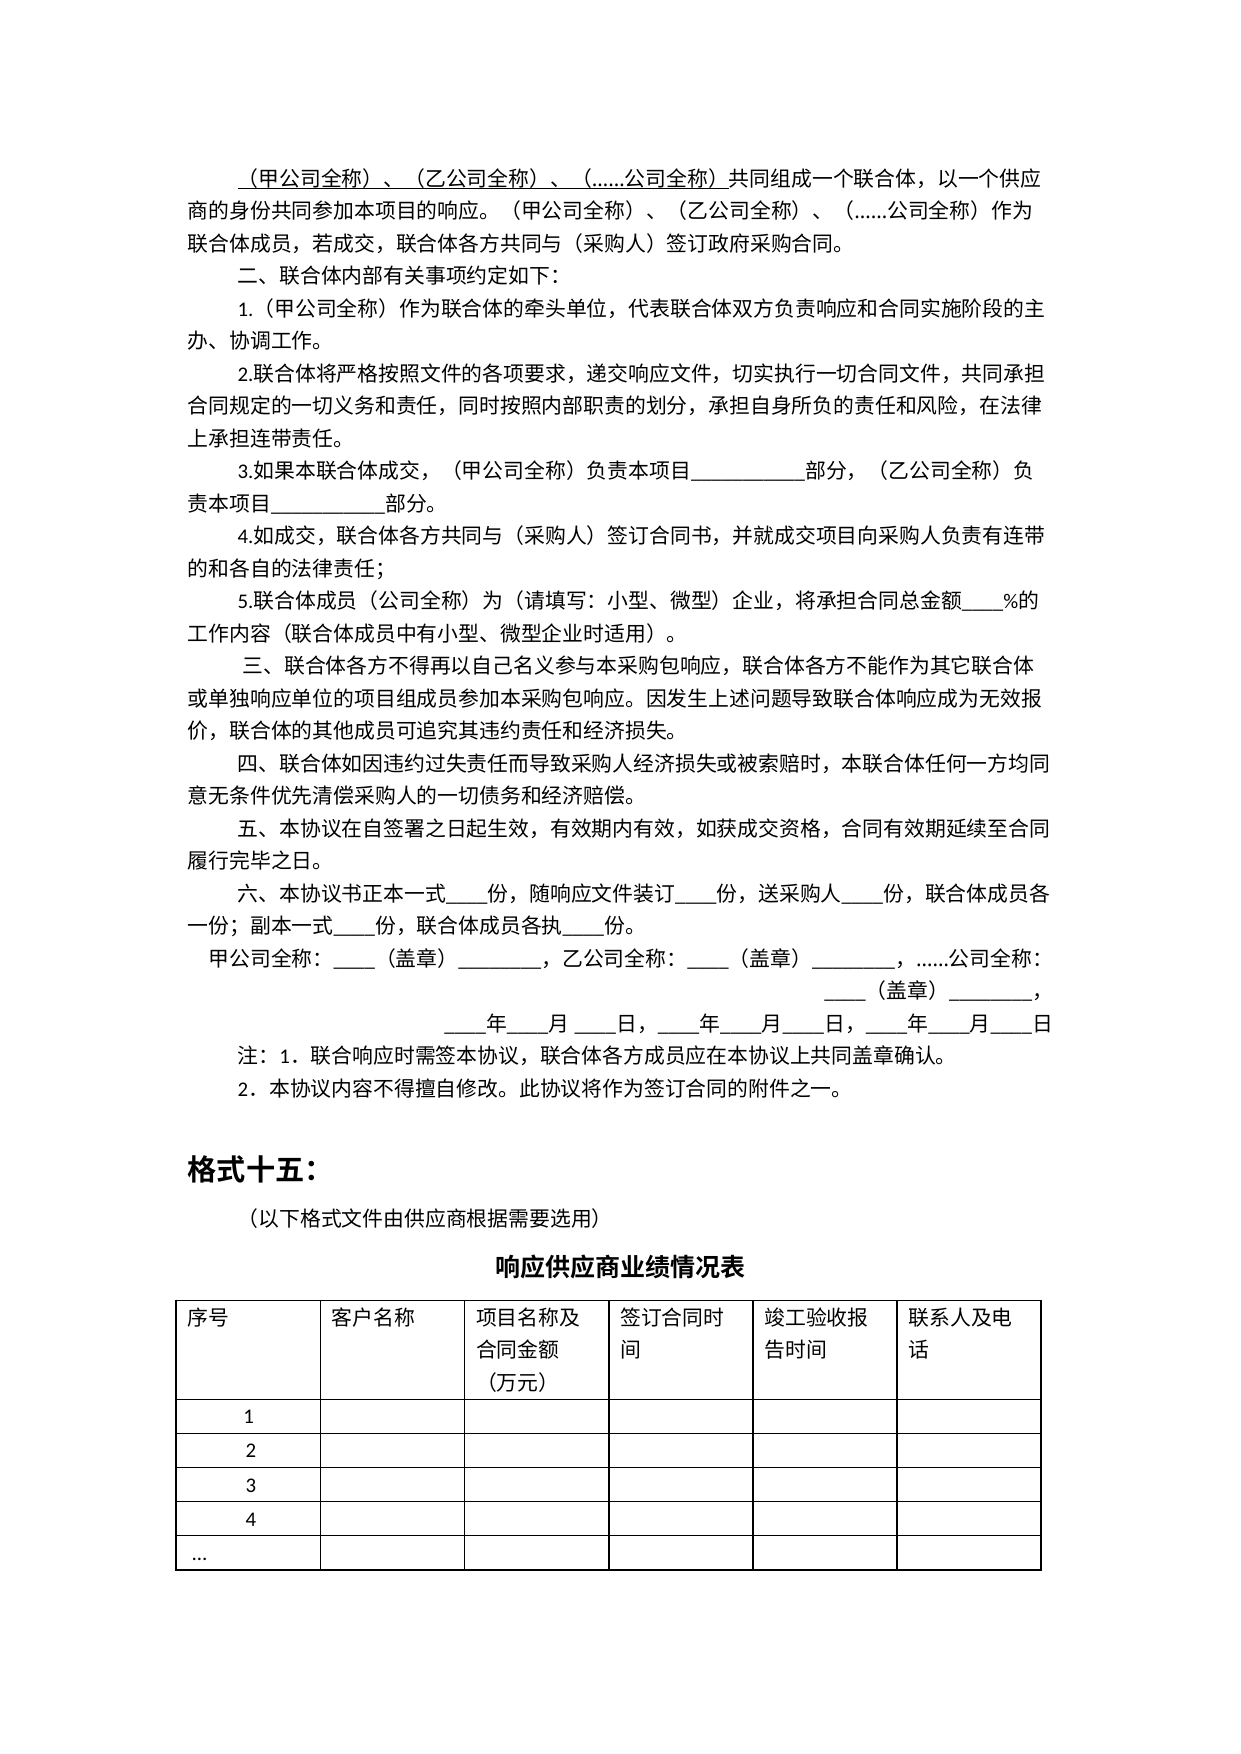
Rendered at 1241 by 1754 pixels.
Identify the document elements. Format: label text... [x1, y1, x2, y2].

table_cell [465, 1536, 608, 1569]
text 响应供应商业绩情况表 [187, 1234, 1053, 1299]
table_cell [465, 1502, 608, 1535]
table_cell 1 [177, 1400, 320, 1433]
text 格式十五： [187, 1137, 1053, 1202]
table_cell [610, 1468, 752, 1501]
text （以下格式文件由供应商根据需要选用） [187, 1202, 1053, 1234]
table_cell [754, 1502, 896, 1535]
table_header 客户名称 [321, 1301, 464, 1398]
text 二、联合体内部有关事项约定如下： [187, 259, 1053, 292]
table_cell [321, 1400, 464, 1433]
table_cell [321, 1434, 464, 1467]
table_cell [898, 1536, 1040, 1569]
table_header 项目名称及合同金额（万元） [465, 1301, 608, 1398]
table_cell [465, 1468, 608, 1501]
table_cell [898, 1502, 1040, 1535]
text 三、联合体各方不得再以自己名义参与本采购包响应，联合体各方不能作为其它联合体或单独响应单位的项目组成员参加本采购包响应。因发生上述问题导致联合体响应成为无效报价，联合体的其他成员可追究其违约责任和经济损失。 [187, 649, 1053, 747]
text 六、本协议书正本一式____份，随响应文件装订____份，送采购人____份，联合体成员各一份；副本一式____份，联合体成员各执____份。 [187, 877, 1053, 942]
table_cell … [177, 1536, 320, 1569]
table_cell [898, 1468, 1040, 1501]
text 注：1．联合响应时需签本协议，联合体各方成员应在本协议上共同盖章确认。 [187, 1039, 1053, 1072]
table_cell [754, 1434, 896, 1467]
text 1.（甲公司全称）作为联合体的牵头单位，代表联合体双方负责响应和合同实施阶段的主办、协调工作。 [187, 292, 1053, 357]
text 五、本协议在自签署之日起生效，有效期内有效，如获成交资格，合同有效期延续至合同履行完毕之日。 [187, 812, 1053, 877]
table_cell 4 [177, 1502, 320, 1535]
table_header 签订合同时间 [610, 1301, 752, 1398]
text 2．本协议内容不得擅自修改。此协议将作为签订合同的附件之一。 [187, 1072, 1053, 1104]
text （甲公司全称）、（乙公司全称）、（……公司全称）共同组成一个联合体，以一个供应商的身份共同参加本项目的响应。（甲公司全称）、（乙公司全称）、（……公司全称）作为联合体成员，若成交，联合体各方共同与（采购人）签订政府采购合同。 [187, 162, 1053, 259]
text 3.如果本联合体成交，（甲公司全称）负责本项目___________部分，（乙公司全称）负责本项目___________部分。 [187, 454, 1053, 519]
table_cell [321, 1536, 464, 1569]
text 甲公司全称：____（盖章）________，乙公司全称：____（盖章）________，……公司全称：____（盖章）________， [187, 942, 1053, 1007]
table_header 竣工验收报告时间 [754, 1301, 896, 1398]
text 5.联合体成员（公司全称）为（请填写：小型、微型）企业，将承担合同总金额____%的工作内容（联合体成员中有小型、微型企业时适用）。 [187, 584, 1053, 649]
table_cell [610, 1434, 752, 1467]
table_cell [754, 1400, 896, 1433]
table_cell [754, 1536, 896, 1569]
table_cell [754, 1468, 896, 1501]
text ____年____月 ____日，____年____月____日，____年____月____日 [187, 1007, 1053, 1039]
text 四、联合体如因违约过失责任而导致采购人经济损失或被索赔时，本联合体任何一方均同意无条件优先清偿采购人的一切债务和经济赔偿。 [187, 747, 1053, 812]
table_cell [465, 1400, 608, 1433]
table_cell [610, 1536, 752, 1569]
table_cell [610, 1400, 752, 1433]
table_cell 3 [177, 1468, 320, 1501]
table_cell 2 [177, 1434, 320, 1467]
table_cell [898, 1434, 1040, 1467]
table_cell [465, 1434, 608, 1467]
table_header 联系人及电话 [898, 1301, 1040, 1398]
text 4.如成交，联合体各方共同与（采购人）签订合同书，并就成交项目向采购人负责有连带的和各自的法律责任； [187, 519, 1053, 584]
table_cell [321, 1502, 464, 1535]
table_cell [321, 1468, 464, 1501]
text 2.联合体将严格按照文件的各项要求，递交响应文件，切实执行一切合同文件，共同承担合同规定的一切义务和责任，同时按照内部职责的划分，承担自身所负的责任和风险，在法律上承担连带责任。 [187, 357, 1053, 454]
table_cell [898, 1400, 1040, 1433]
table_cell [610, 1502, 752, 1535]
table_header 序号 [177, 1301, 320, 1398]
